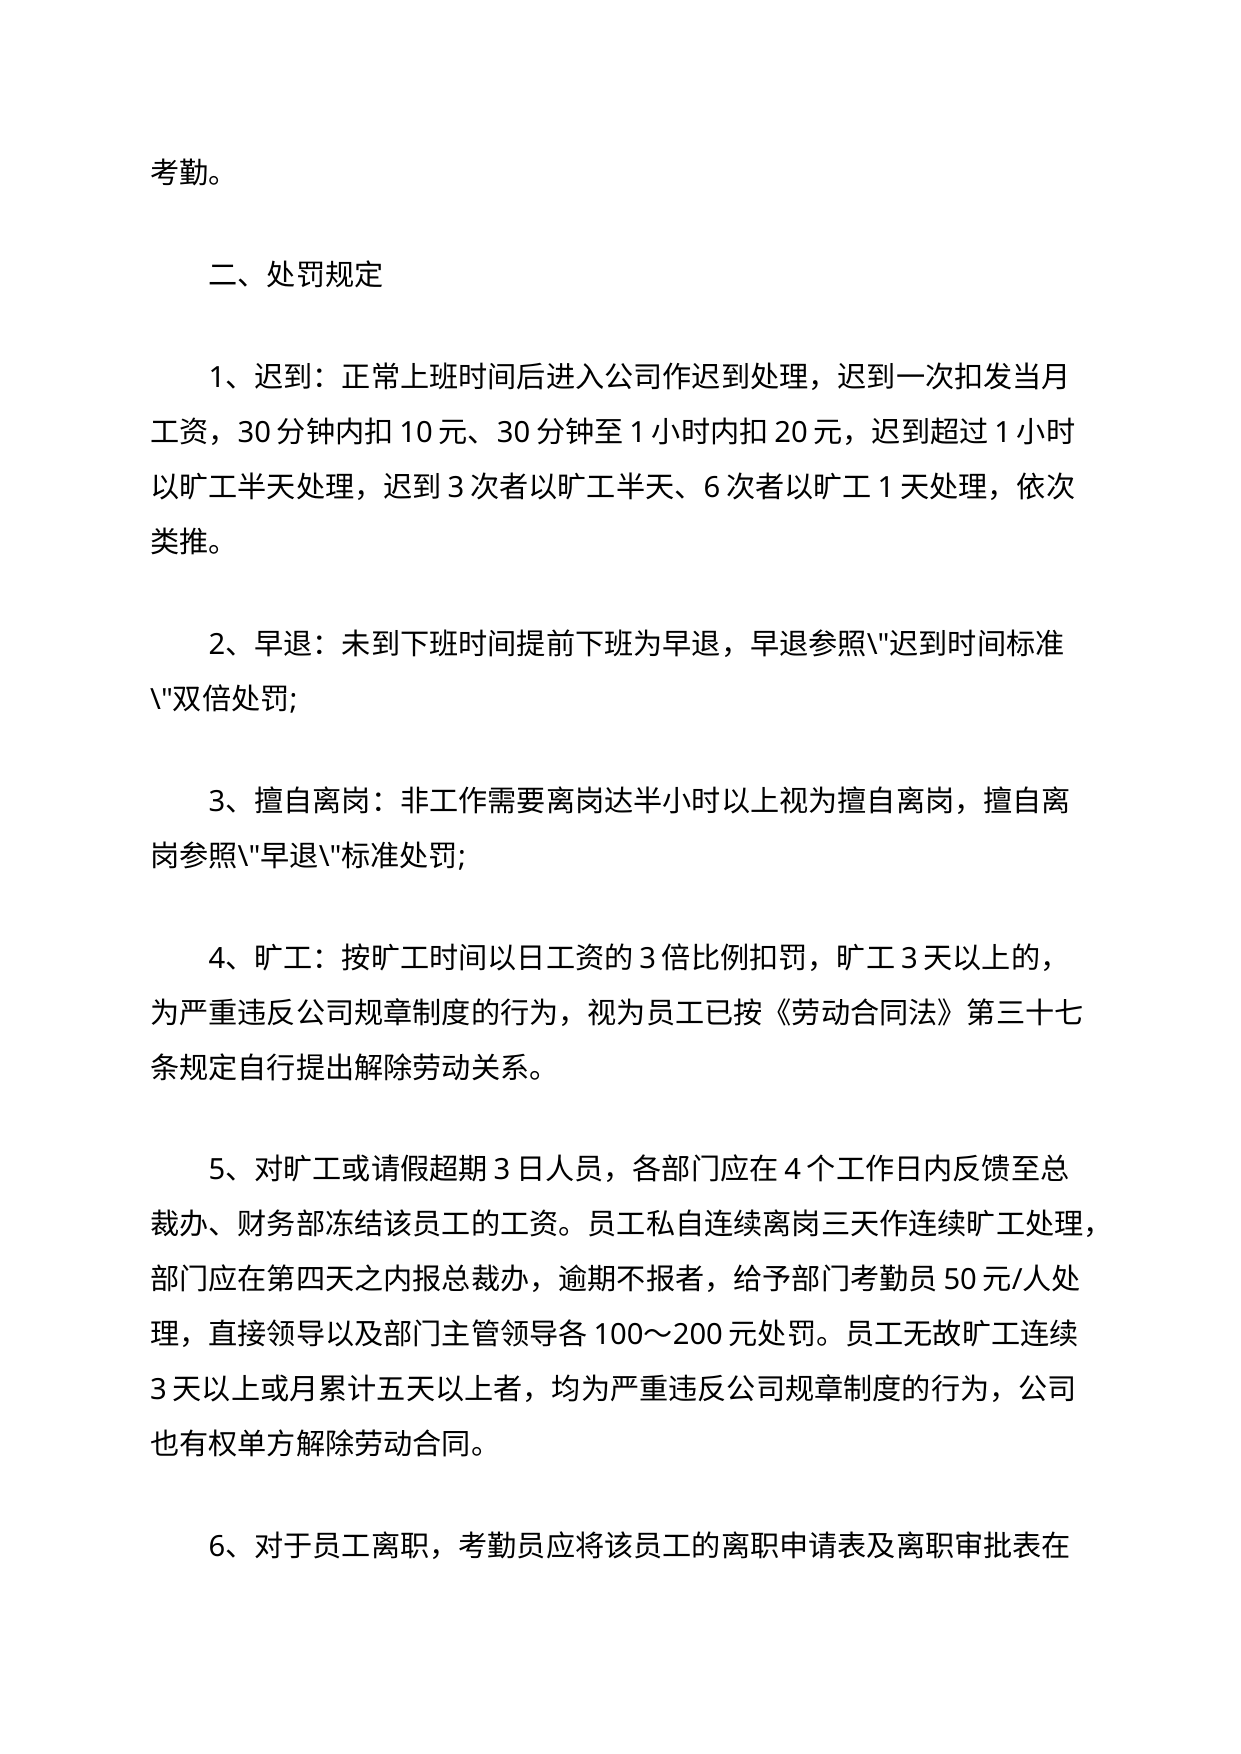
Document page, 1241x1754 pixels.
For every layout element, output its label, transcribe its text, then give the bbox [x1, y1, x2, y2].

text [150, 150, 1090, 192]
text 4、旷工：按旷工时间以日工资的3倍比例扣罚，旷工3天以上的，为严重违反公司规章制度的行为，视为员工已按《劳动合同法》第三十七条规定自行提出解除劳动关系。 [150, 934, 1090, 1086]
text 5、对旷工或请假超期3日人员，各部门应在4个工作日内反馈至总裁办、财务部冻结该员工的工资。员工私自连续离岗三天作连续旷工处理，部门应在第四天之内报总裁办，逾期不报者，给予部门考勤员50元/人处理，直接领导以及部门主管领导各100～200元处罚。员工无故旷工连续3天以上或月累计五天以上者，均为严重违反公司规章制度的行为，公司也有权单方解除劳动合同。 [150, 1146, 1090, 1463]
text 2、早退：未到下班时间提前下班为早退，早退参照\"迟到时间标准\"双倍处罚; [150, 620, 1090, 718]
text 3、擅自离岗：非工作需要离岗达半小时以上视为擅自离岗，擅自离岗参照\"早退\"标准处罚; [150, 777, 1090, 875]
text 1、迟到：正常上班时间后进入公司作迟到处理，迟到一次扣发当月工资，30分钟内扣10元、30分钟至1小时内扣20元，迟到超过1小时以旷工半天处理，迟到3次者以旷工半天、6次者以旷工1天处理，依次类推。 [150, 353, 1090, 561]
text 二、处罚规定 [150, 252, 1090, 294]
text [150, 1523, 1090, 1565]
